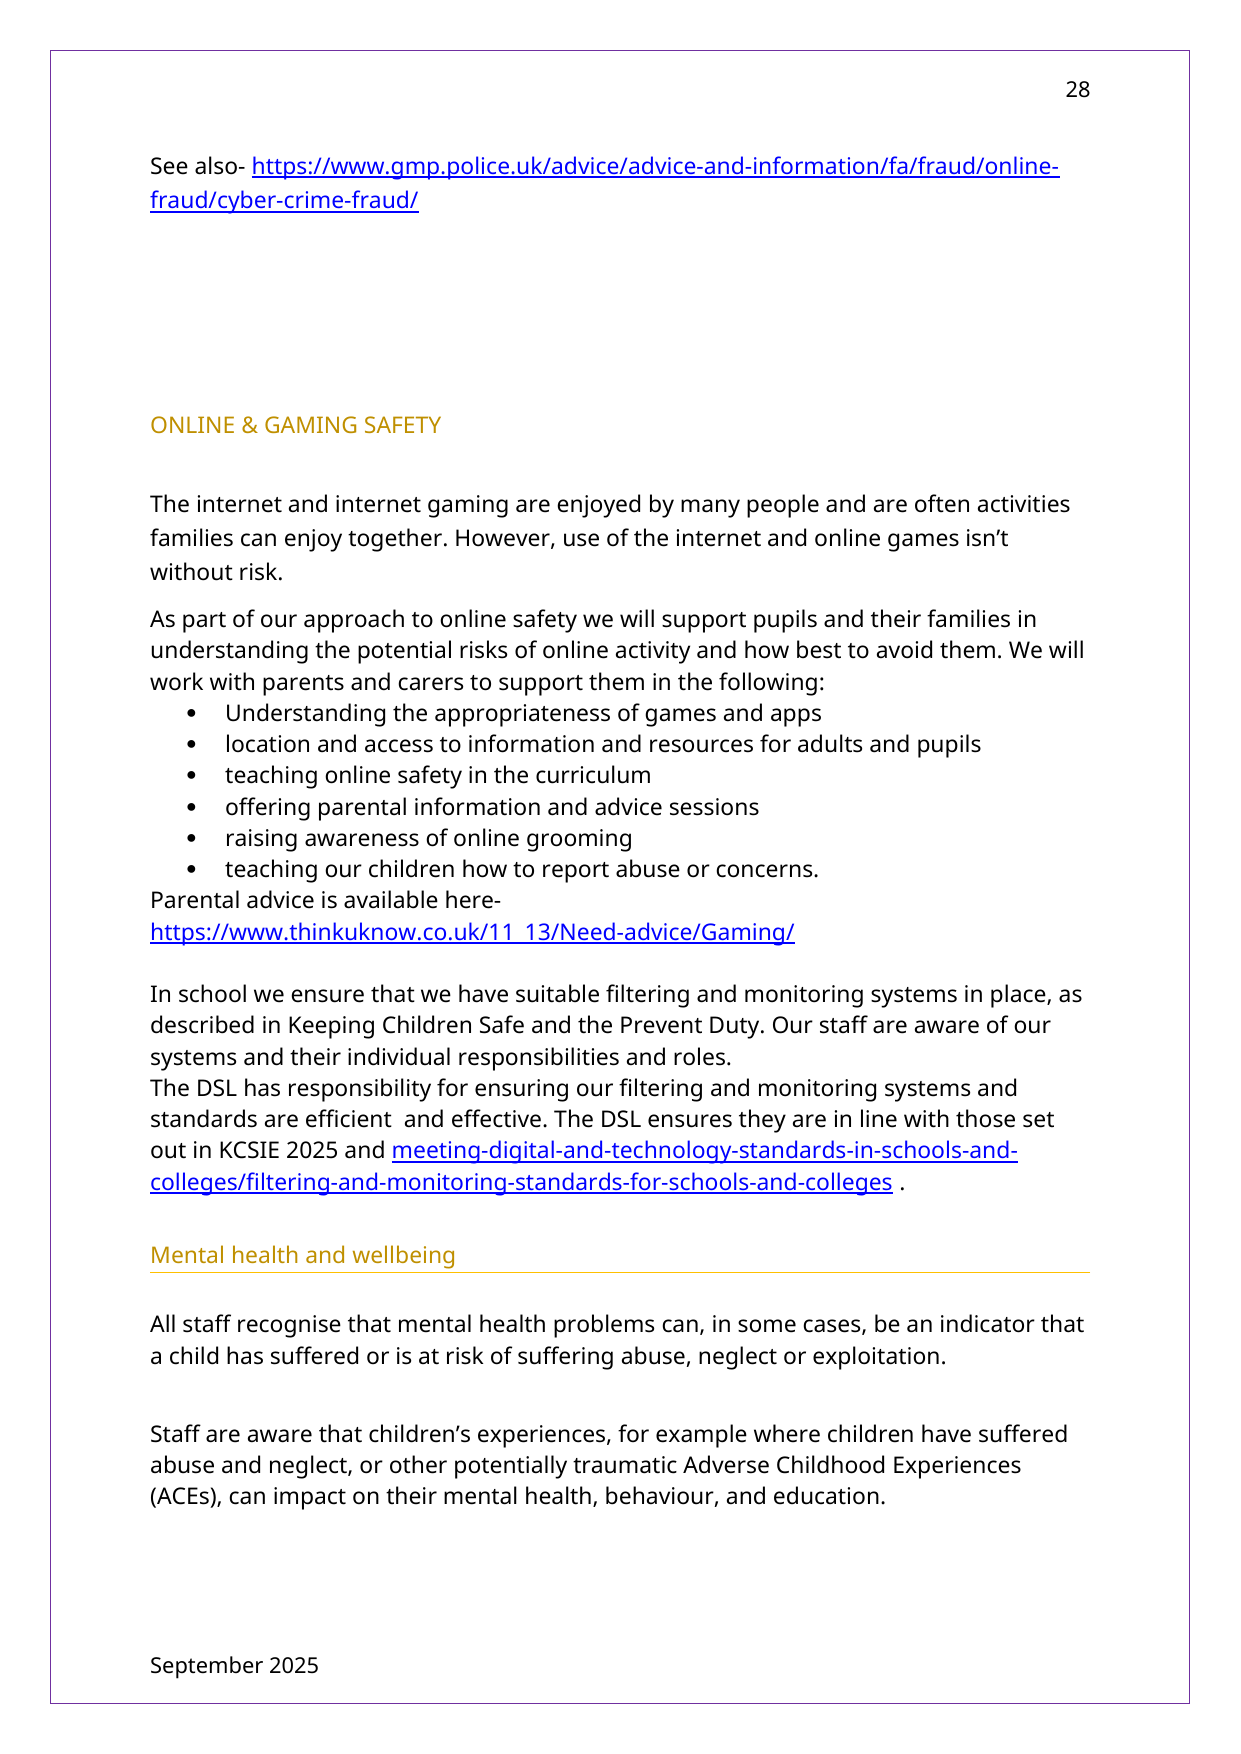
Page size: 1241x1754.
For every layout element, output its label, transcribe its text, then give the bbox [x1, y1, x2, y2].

subtitle Mental health and wellbeing [150, 1238, 1090, 1272]
list location and access to information and resources for adults and pupils [187, 728, 1090, 759]
text See also- https://www.gmp.police.uk/advice/advice-and-information/fa/fraud/online-fraud/cyber-crime-fraud/ [150, 150, 1090, 216]
list Understanding the appropriateness of games and apps [187, 697, 1090, 728]
text Staff are aware that children’s experiences, for example where children have suffered abuse and neglect, or other potentially traumatic Adverse Childhood Experiences (ACEs), can impact on their mental health, behaviour, and education. [150, 1418, 1090, 1511]
list offering parental information and advice sessions [187, 791, 1090, 822]
list teaching our children how to report abuse or concerns. [187, 853, 1090, 884]
text The DSL has responsibility for ensuring our filtering and monitoring systems and standards are efficient and effective. The DSL ensures they are in line with those set out in KCSIE 2025 and meeting-digital-and-technology-standards-in-schools-and-colleges/filtering-and-monitoring-standards-for-schools-and-colleges . [150, 1072, 1090, 1197]
list teaching online safety in the curriculum [187, 759, 1090, 791]
list raising awareness of online grooming [187, 822, 1090, 853]
text All staff recognise that mental health problems can, in some cases, be an indicator that a child has suffered or is at risk of suffering abuse, neglect or exploitation. [150, 1308, 1090, 1371]
text The internet and internet gaming are enjoyed by many people and are often activities families can enjoy together. However, use of the internet and online games isn’t without risk. [150, 487, 1090, 587]
text Parental advice is available here- https://www.thinkuknow.co.uk/11_13/Need-advice/Gaming/ [150, 884, 1090, 947]
subtitle Online & Gaming Safety [150, 409, 1090, 441]
text As part of our approach to online safety we will support pupils and their families in understanding the potential risks of online activity and how best to avoid them. We will work with parents and carers to support them in the following: [150, 603, 1090, 697]
text In school we ensure that we have suitable filtering and monitoring systems in place, as described in Keeping Children Safe and the Prevent Duty. Our staff are aware of our systems and their individual responsibilities and roles. [150, 978, 1090, 1072]
